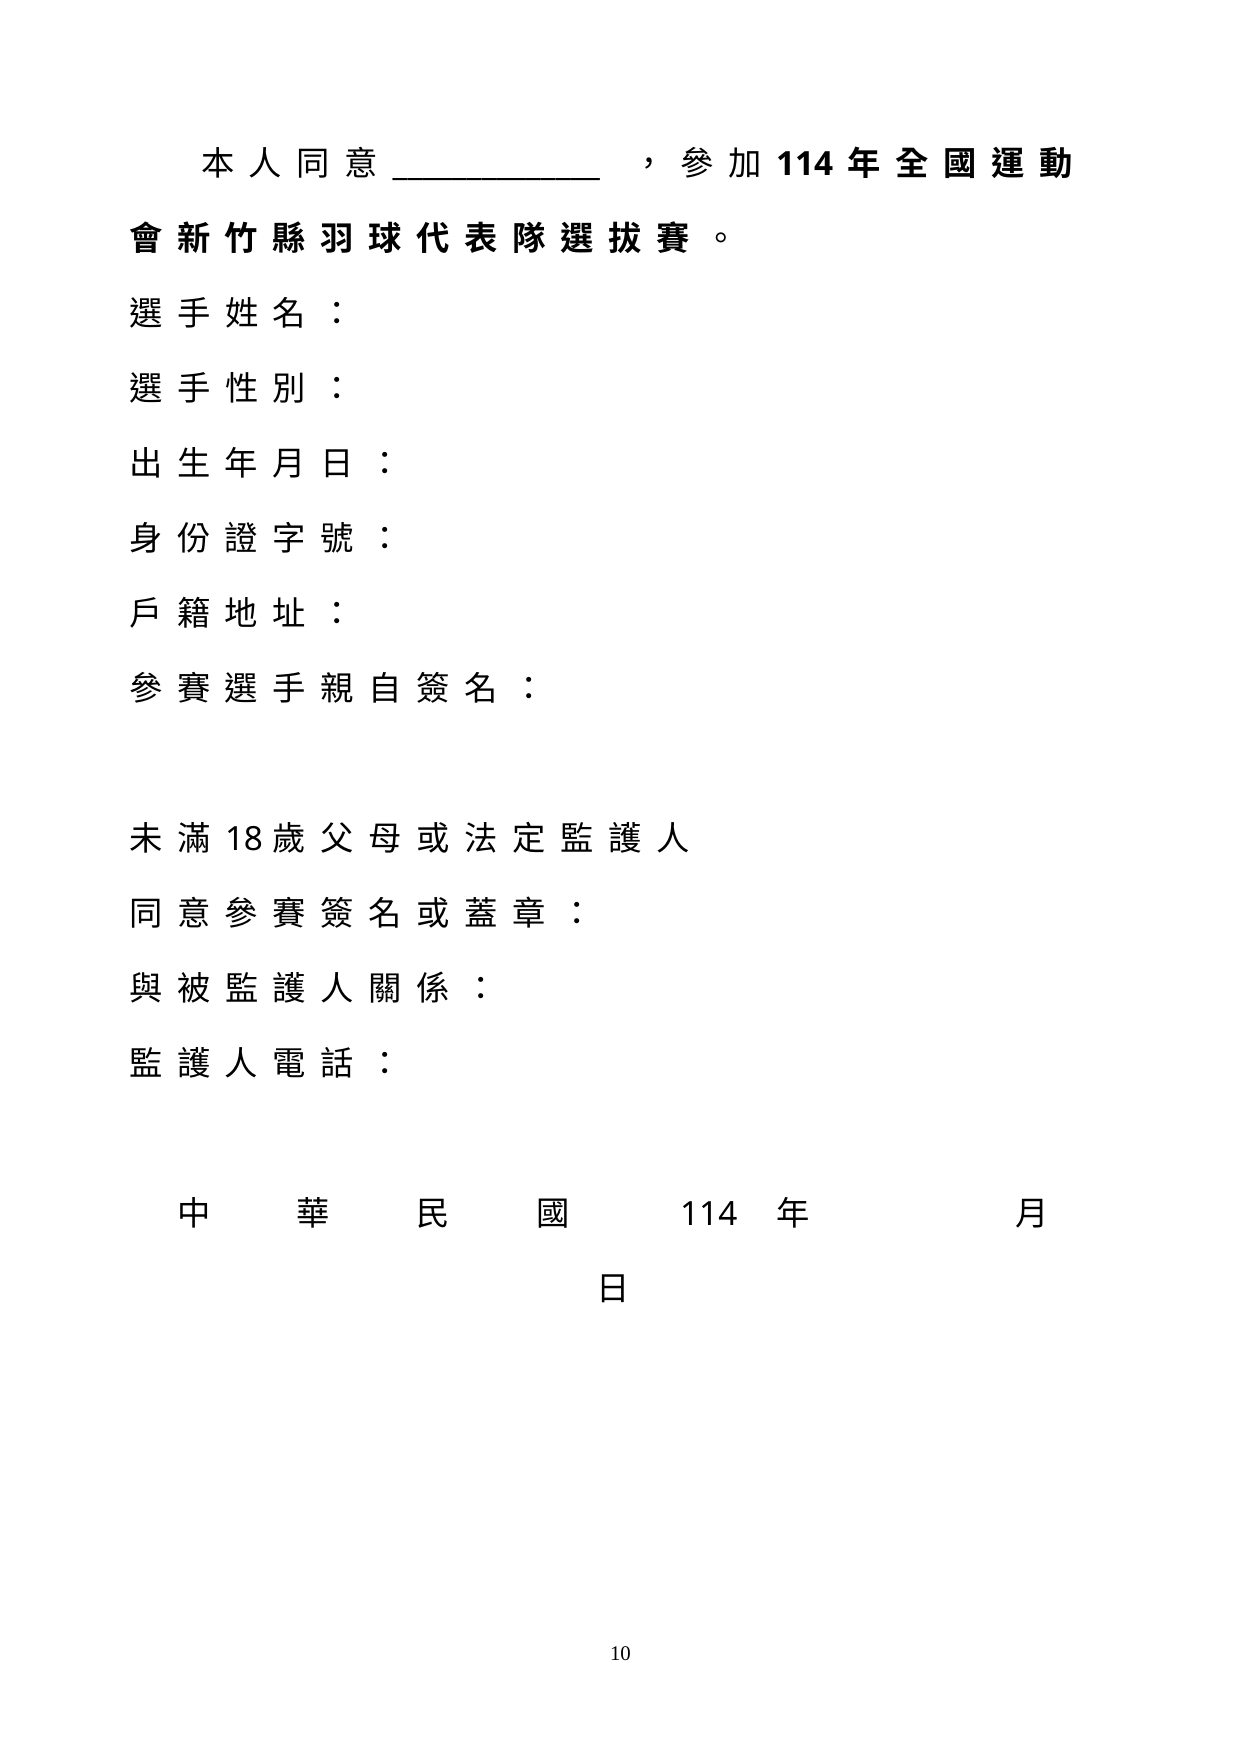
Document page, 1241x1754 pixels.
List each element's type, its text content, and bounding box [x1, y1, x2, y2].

text 同意參賽簽名或蓋章： [129, 874, 1111, 949]
text 未滿18歲父母或法定監護人 [129, 799, 1111, 874]
text 參賽選手親自簽名： [129, 649, 1111, 724]
text 選手性別： [129, 349, 1111, 424]
text 選手姓名： [129, 274, 1111, 349]
text 本人同意______________ ，參加114年全國運動會新竹縣羽球代表隊選拔賽。 [129, 124, 1111, 274]
text 出生年月日： [129, 424, 1111, 499]
text 身份證字號： [129, 499, 1111, 574]
text 中 華 民 國 114 年 月 日 [129, 1174, 1111, 1324]
text 監護人電話： [129, 1024, 1111, 1099]
text 戶籍地址： [129, 574, 1111, 649]
text 與被監護人關係： [129, 949, 1111, 1024]
